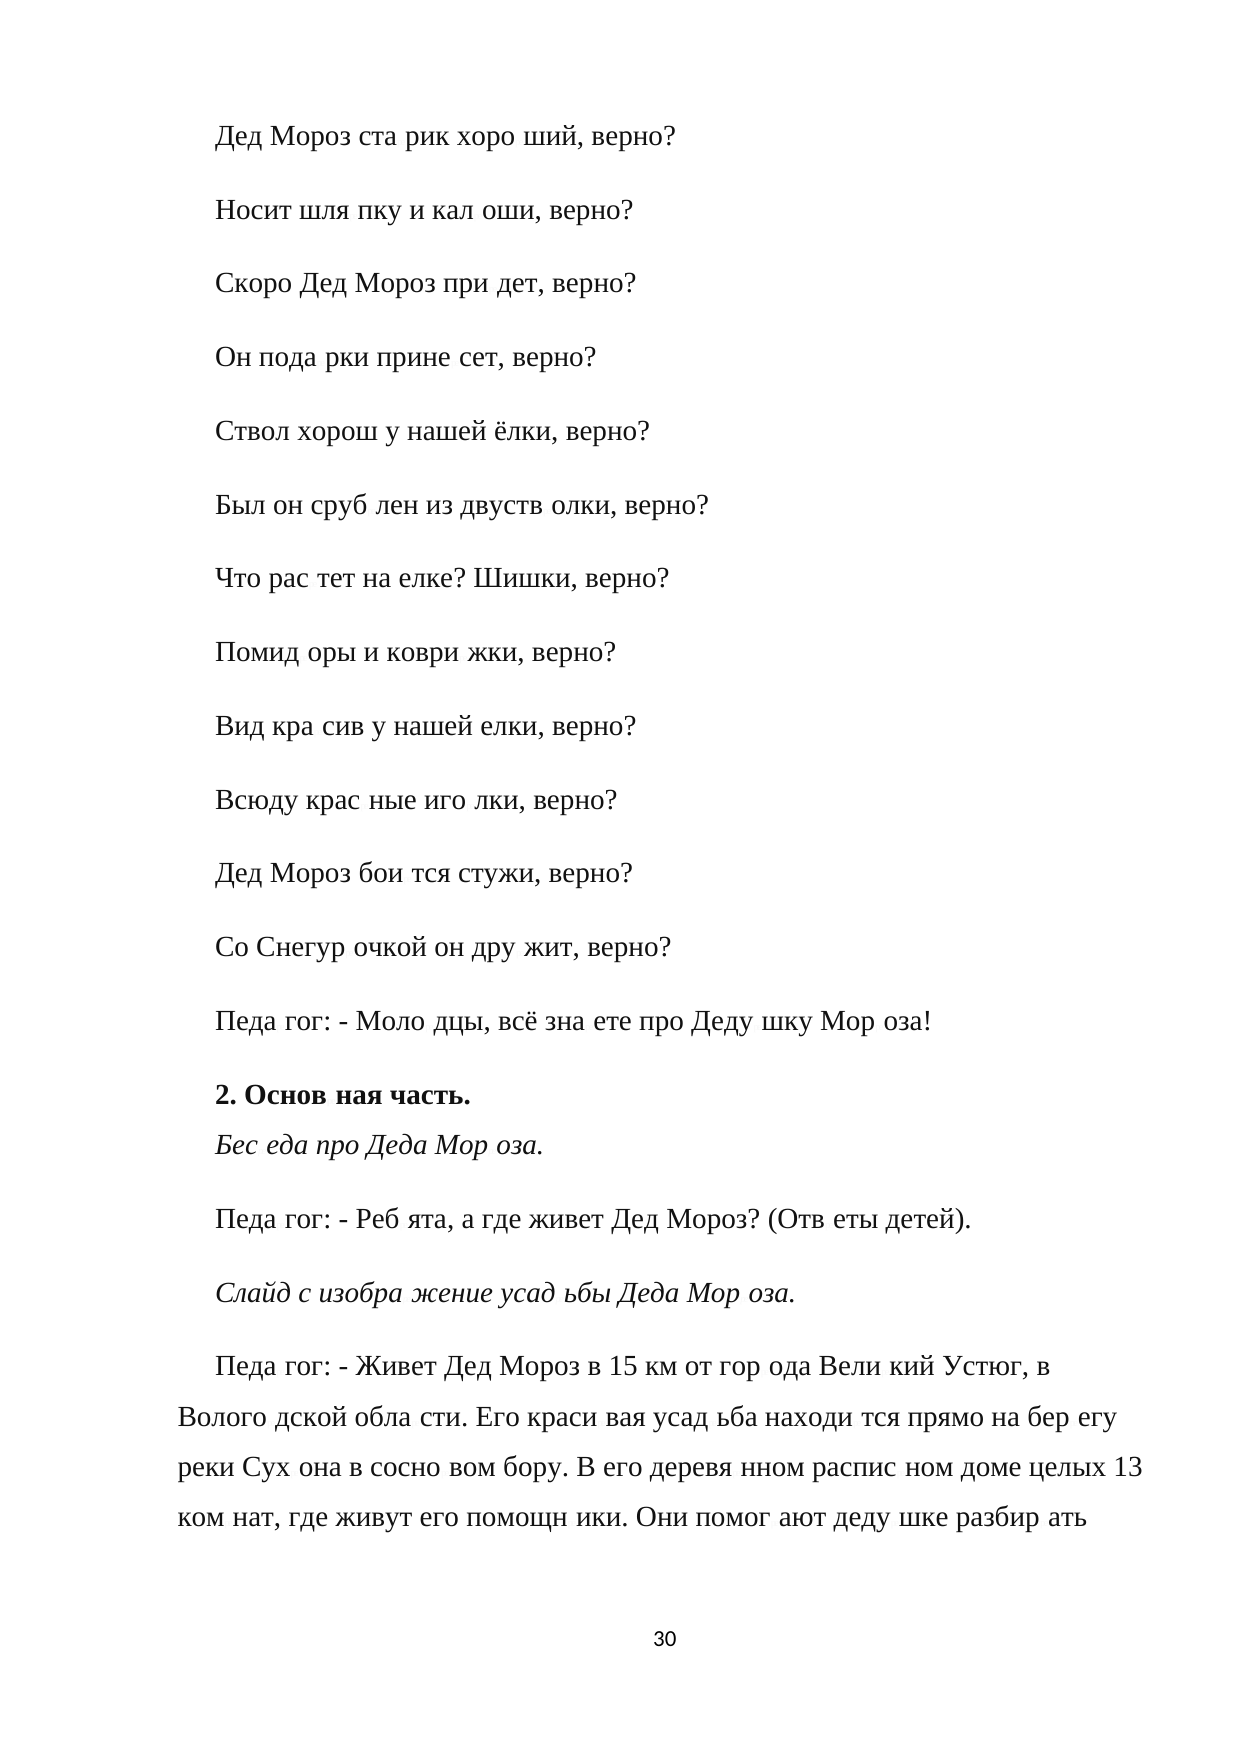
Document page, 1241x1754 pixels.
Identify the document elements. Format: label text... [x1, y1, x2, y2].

text Носит шлярепку и калреоши, верно? [177, 192, 1152, 225]
text Бесрееда про Деда Морреоза. [177, 1127, 1152, 1161]
text Всюду красреные игорелки, верно? [177, 782, 1152, 815]
text 2. Основреная часть. [177, 1077, 1152, 1110]
text Ствол хорош у нашей ёлки, верно? [177, 413, 1152, 447]
text Со Снегурреочкой он друрежит, верно? [177, 929, 1152, 963]
text Скоро Дед Мороз приредет, верно? [177, 266, 1152, 299]
text Он подарерки принересет, верно? [177, 339, 1152, 373]
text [177, 1348, 1152, 1533]
text Что расретет на елке? Шишки, верно? [177, 561, 1152, 594]
text Вид краресив у нашей елки, верно? [177, 708, 1152, 742]
text Педарегог: - Ребреята, а где живет Дед Мороз? (Отврееты детей). [177, 1201, 1152, 1234]
text Дед Мороз старерик хорореший, верно? [177, 118, 1152, 152]
text Помидреоры и коврирежки, верно? [177, 634, 1152, 668]
text Был он срубрелен из двуствреолки, верно? [177, 487, 1152, 520]
text Дед Мороз боирется стужи, верно? [177, 856, 1152, 889]
text Педарегог: - Молоредцы, всё знареете про Дедурешку Морреоза! [177, 1003, 1152, 1037]
text Слайд с изобрарежение усадреьбы Деда Морреоза. [177, 1275, 1152, 1308]
